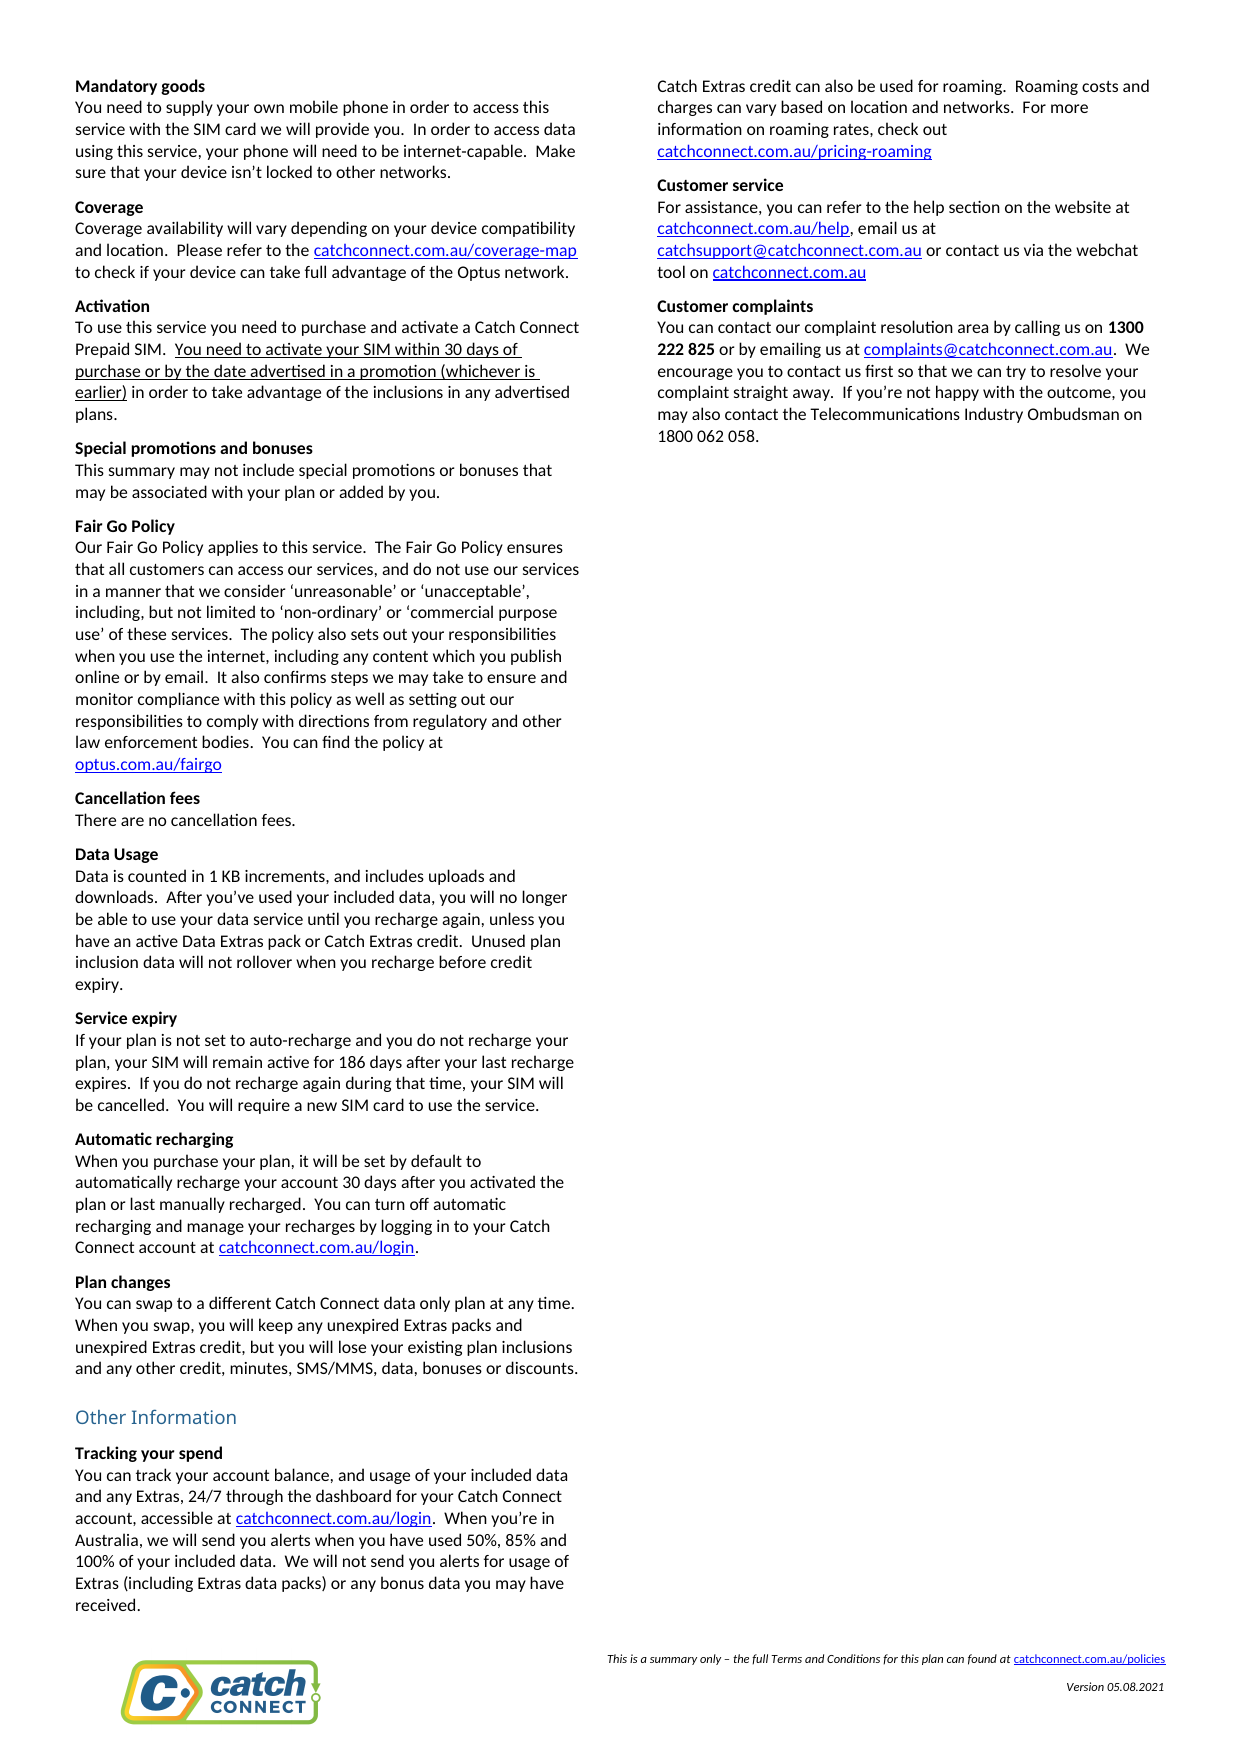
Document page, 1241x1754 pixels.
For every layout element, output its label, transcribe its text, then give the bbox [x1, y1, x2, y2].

text Tracking your spend You can track your account balance, and usage of your included data and any Extras, 24/7 through the dashboard for your Catch Connect account, accessible at catchconnect.com.au/login. When you’re in Australia, we will send you alerts when you have used 50%, 85% and 100% of your included data. We will not send you alerts for usage of Extras (including Extras data packs) or any bonus data you may have received. [75, 1442, 583, 1616]
text Other Information [75, 1404, 583, 1430]
text Catch Extras credit can also be used for roaming. Roaming costs and charges can vary based on location and networks. For more information on roaming rates, check out catchconnect.com.au/pricing-roaming [657, 75, 1165, 162]
text Plan changes You can swap to a different Catch Connect data only plan at any time. When you swap, you will keep any unexpired Extras packs and unexpired Extras credit, but you will lose your existing plan inclusions and any other credit, minutes, SMS/MMS, data, bonuses or discounts. [75, 1271, 583, 1379]
text Mandatory goods You need to supply your own mobile phone in order to access this service with the SIM card we will provide you. In order to access data using this service, your phone will need to be internet-capable. Make sure that your device isn’t locked to other networks. [75, 75, 583, 183]
text Customer complaints You can contact our complaint resolution area by calling us on 1300 222 825 or by emailing us at complaints@catchconnect.com.au. We encourage you to contact us first so that we can try to resolve your complaint straight away. If you’re not happy with the outcome, you may also contact the Telecommunications Industry Ombudsman on 1800 062 058. [657, 295, 1165, 447]
text Customer service For assistance, you can refer to the help section on the website at catchconnect.com.au/help, email us at catchsupport@catchconnect.com.au or contact us via the webchat tool on catchconnect.com.au [657, 174, 1165, 282]
text Coverage Coverage availability will vary depending on your device compatibility and location. Please refer to the catchconnect.com.au/coverage-map to check if your device can take full advantage of the Optus network. [75, 196, 583, 282]
picture [116, 1648, 323, 1731]
text Service expiry If your plan is not set to auto-recharge and you do not recharge your plan, your SIM will remain active for 186 days after your last recharge expires. If you do not recharge again during that time, your SIM will be cancelled. You will require a new SIM card to use the service. [75, 1007, 583, 1116]
text Cancellation fees There are no cancellation fees. [75, 787, 583, 831]
text Automatic recharging When you purchase your plan, it will be set by default to automatically recharge your account 30 days after you activated the plan or last manually recharged. You can turn off automatic recharging and manage your recharges by logging in to your Catch Connect account at catchconnect.com.au/login. [75, 1128, 583, 1258]
text Fair Go Policy Our Fair Go Policy applies to this service. The Fair Go Policy ensures that all customers can access our services, and do not use our services in a manner that we consider ‘unreasonable’ or ‘unacceptable’, including, but not limited to ‘non-ordinary’ or ‘commercial purpose use’ of these services. The policy also sets out your responsibilities when you use the internet, including any content which you publish online or by email. It also confirms steps we may take to ensure and monitor compliance with this policy as well as setting out our responsibilities to comply with directions from regulatory and other law enforcement bodies. You can find the policy at optus.com.au/fairgo [75, 515, 583, 775]
text Special promotions and bonuses This summary may not include special promotions or bonuses that may be associated with your plan or added by you. [75, 437, 583, 502]
text Data Usage Data is counted in 1 KB increments, and includes uploads and downloads. After you’ve used your included data, you will no longer be able to use your data service until you recharge again, unless you have an active Data Extras pack or Catch Extras credit. Unused plan inclusion data will not rollover when you recharge before credit expiry. [75, 843, 583, 995]
text Activation To use this service you need to purchase and activate a Catch Connect Prepaid SIM. You need to activate your SIM within 30 days of purchase or by the date advertised in a promotion (whichever is earlier) in order to take advantage of the inclusions in any advertised plans. [75, 295, 583, 425]
